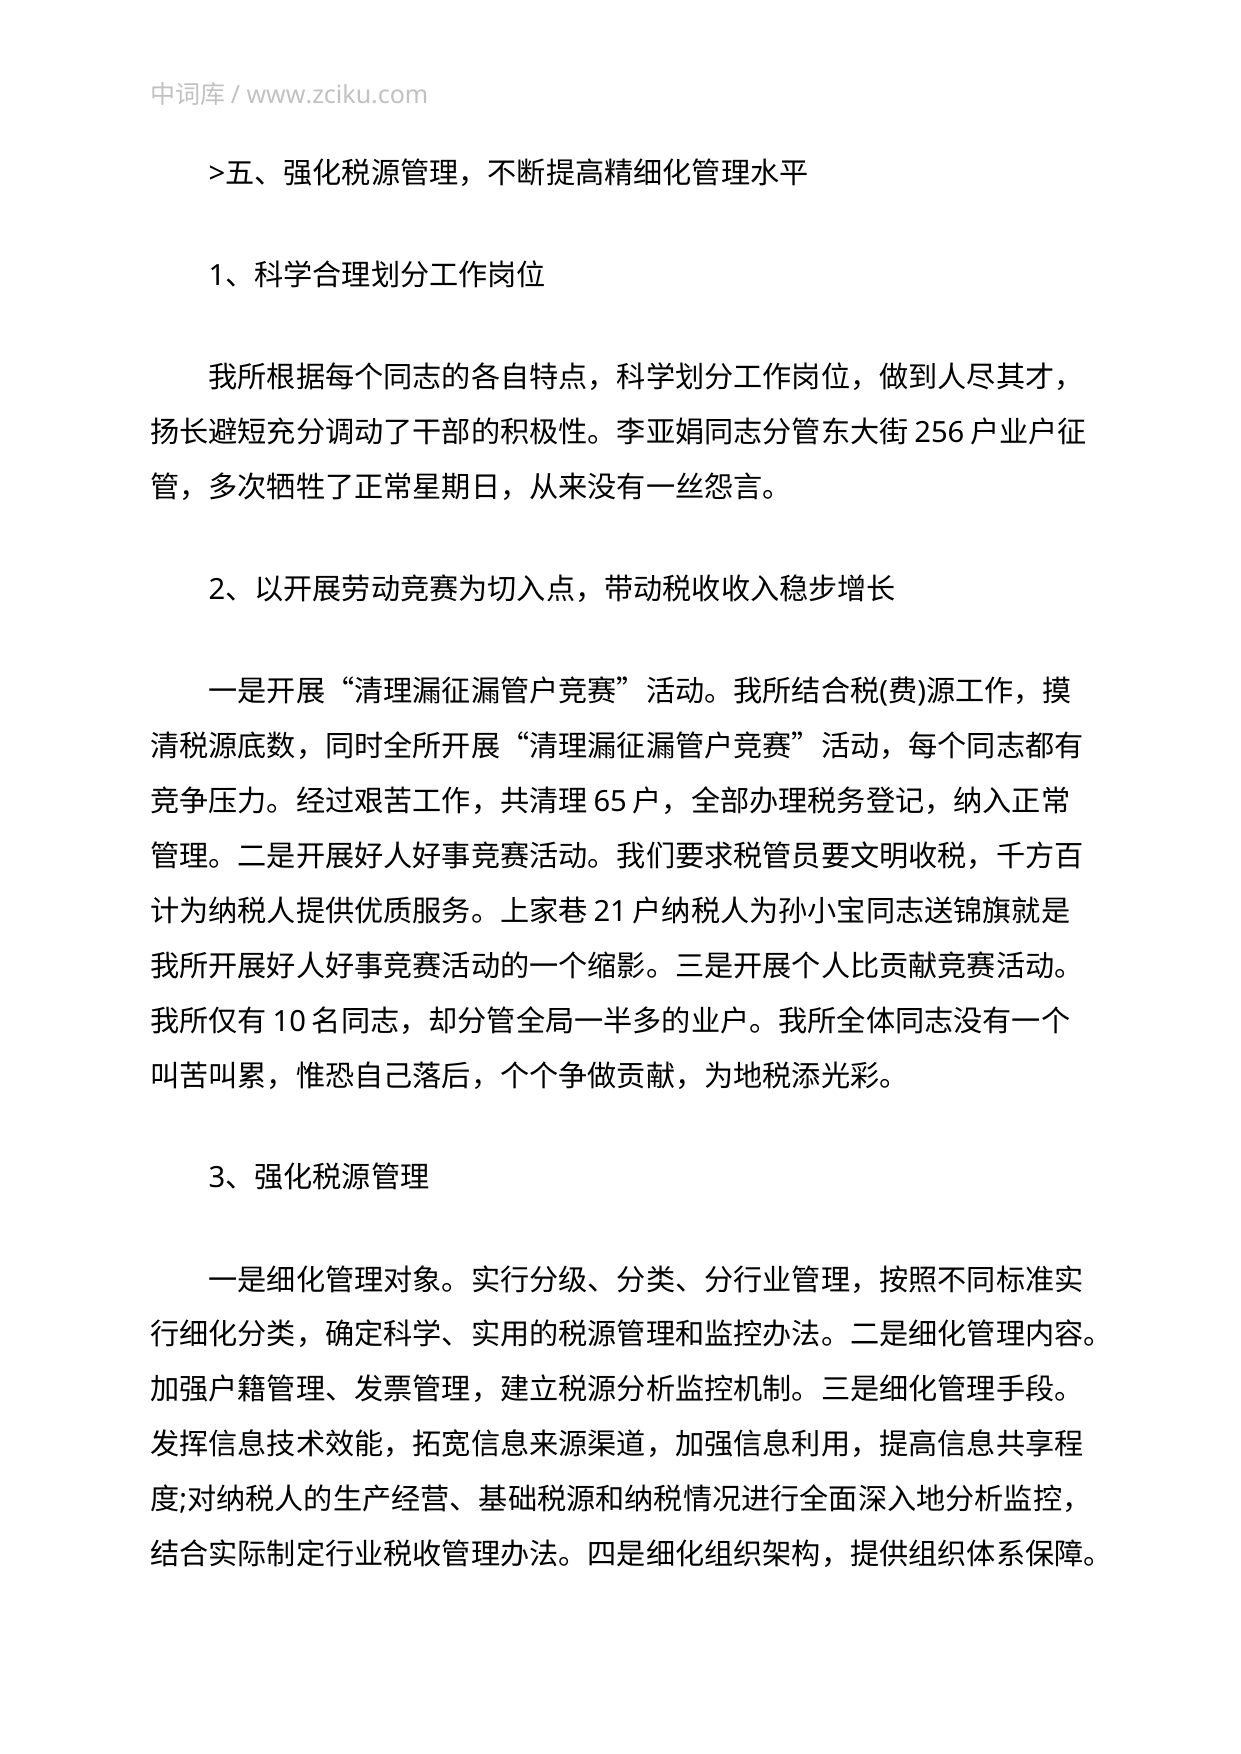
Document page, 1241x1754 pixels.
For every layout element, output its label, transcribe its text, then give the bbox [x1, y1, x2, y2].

text >五、强化税源管理，不断提高精细化管理水平 [150, 150, 1090, 192]
text 1、科学合理划分工作岗位 [150, 252, 1090, 294]
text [150, 1256, 1090, 1573]
text 2、以开展劳动竞赛为切入点，带动税收收入稳步增长 [150, 566, 1090, 608]
text 我所根据每个同志的各自特点，科学划分工作岗位，做到人尽其才，扬长避短充分调动了干部的积极性。李亚娟同志分管东大街256户业户征管，多次牺牲了正常星期日，从来没有一丝怨言。 [150, 354, 1090, 506]
text 3、强化税源管理 [150, 1154, 1090, 1196]
text 一是开展“清理漏征漏管户竞赛”活动。我所结合税(费)源工作，摸清税源底数，同时全所开展“清理漏征漏管户竞赛”活动，每个同志都有竞争压力。经过艰苦工作，共清理65户，全部办理税务登记，纳入正常管理。二是开展好人好事竞赛活动。我们要求税管员要文明收税，千方百计为纳税人提供优质服务。上家巷21户纳税人为孙小宝同志送锦旗就是我所开展好人好事竞赛活动的一个缩影。三是开展个人比贡献竞赛活动。我所仅有10名同志，却分管全局一半多的业户。我所全体同志没有一个叫苦叫累，惟恐自己落后，个个争做贡献，为地税添光彩。 [150, 668, 1090, 1094]
